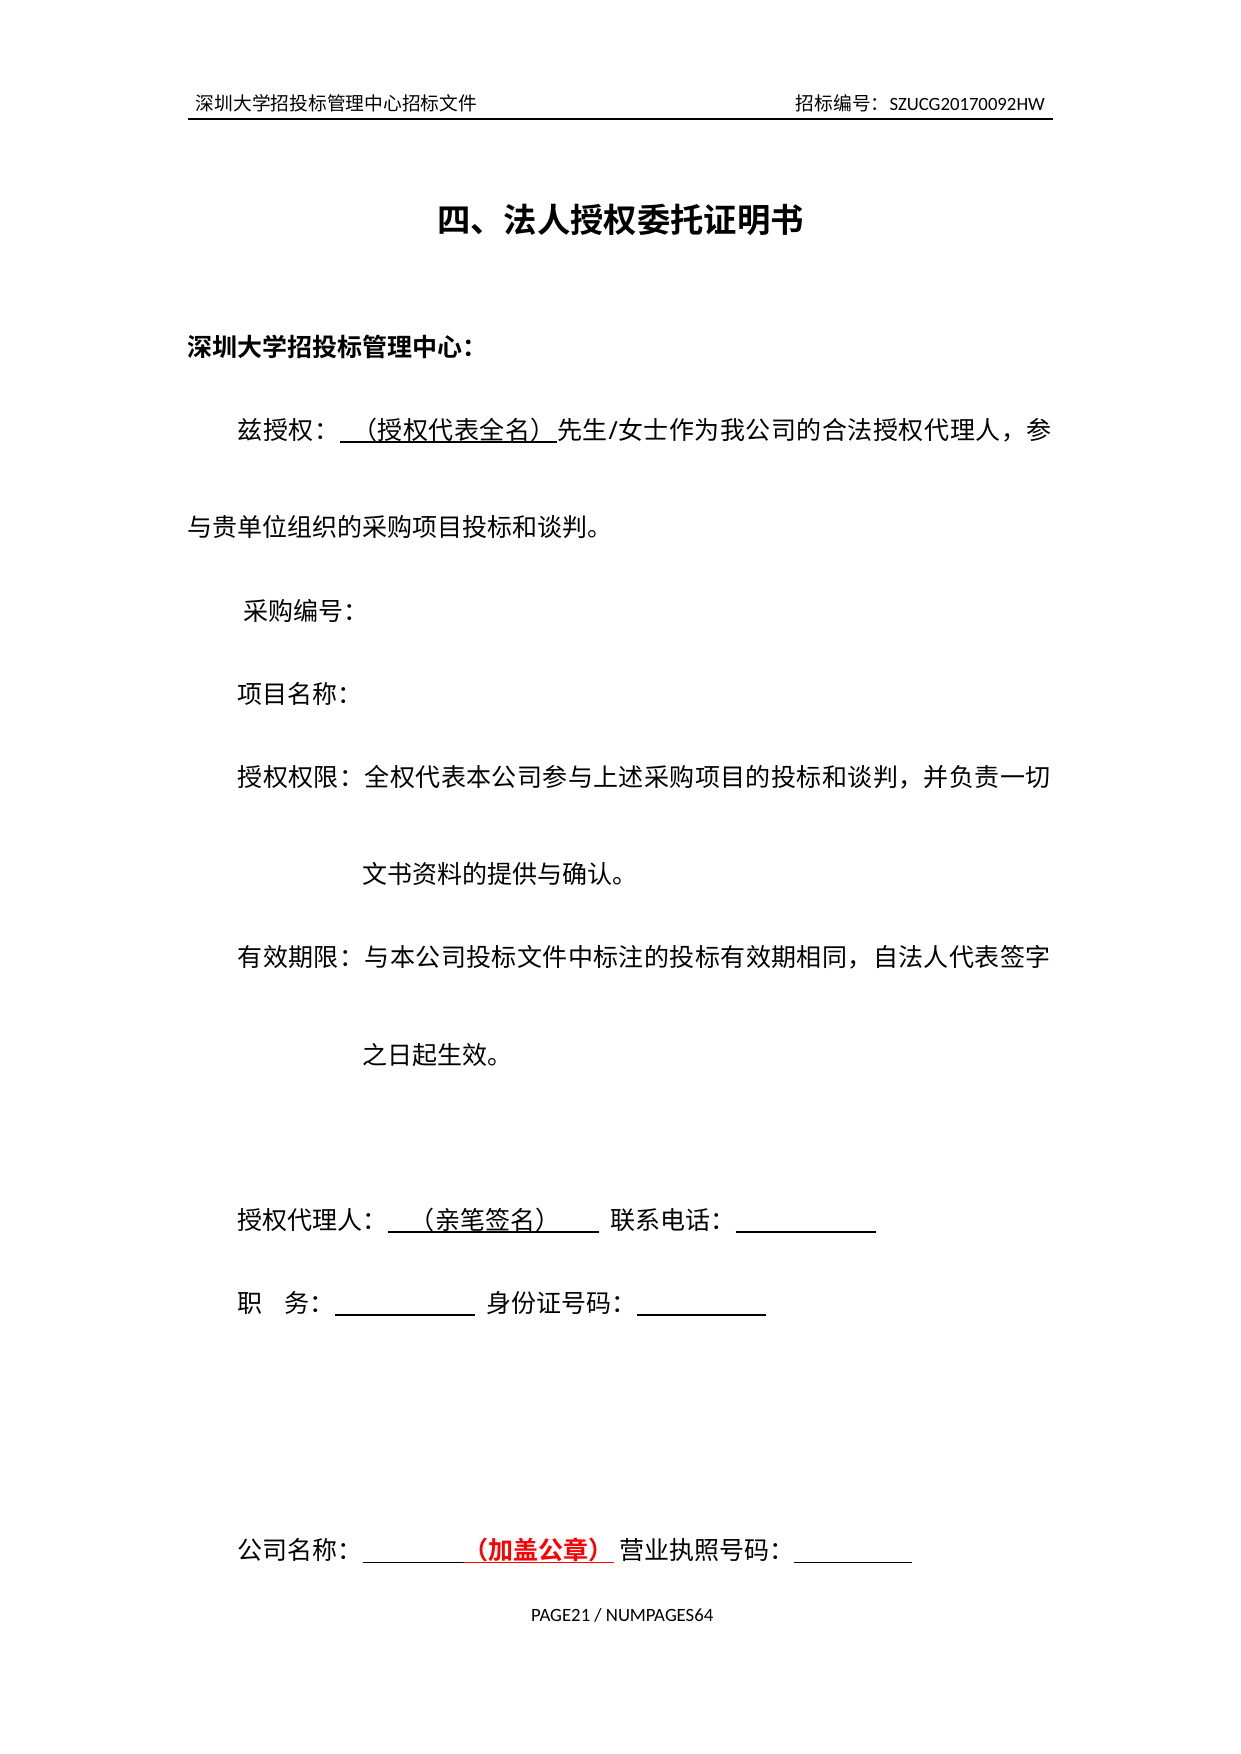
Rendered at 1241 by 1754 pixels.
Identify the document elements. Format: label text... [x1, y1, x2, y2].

subtitle 四、法人授权委托证明书 [187, 186, 1053, 251]
text 采购编号： [187, 577, 1053, 642]
text 项目名称： [187, 660, 1053, 725]
text 深圳大学招投标管理中心： [187, 313, 1053, 378]
text 公司名称： （加盖公章） 营业执照号码： [187, 1516, 1053, 1581]
text 有效期限：与本公司投标文件中标注的投标有效期相同，自法人代表签字之日起生效。 [237, 923, 1053, 1086]
text 授权代理人： （亲笔签名） 联系电话： [187, 1186, 1053, 1251]
text 授权权限：全权代表本公司参与上述采购项目的投标和谈判，并负责一切文书资料的提供与确认。 [237, 743, 1053, 905]
text 职 务： 身份证号码： [187, 1269, 1053, 1334]
text 兹授权： （授权代表全名）先生/女士作为我公司的合法授权代理人，参与贵单位组织的采购项目投标和谈判。 [187, 396, 1053, 558]
